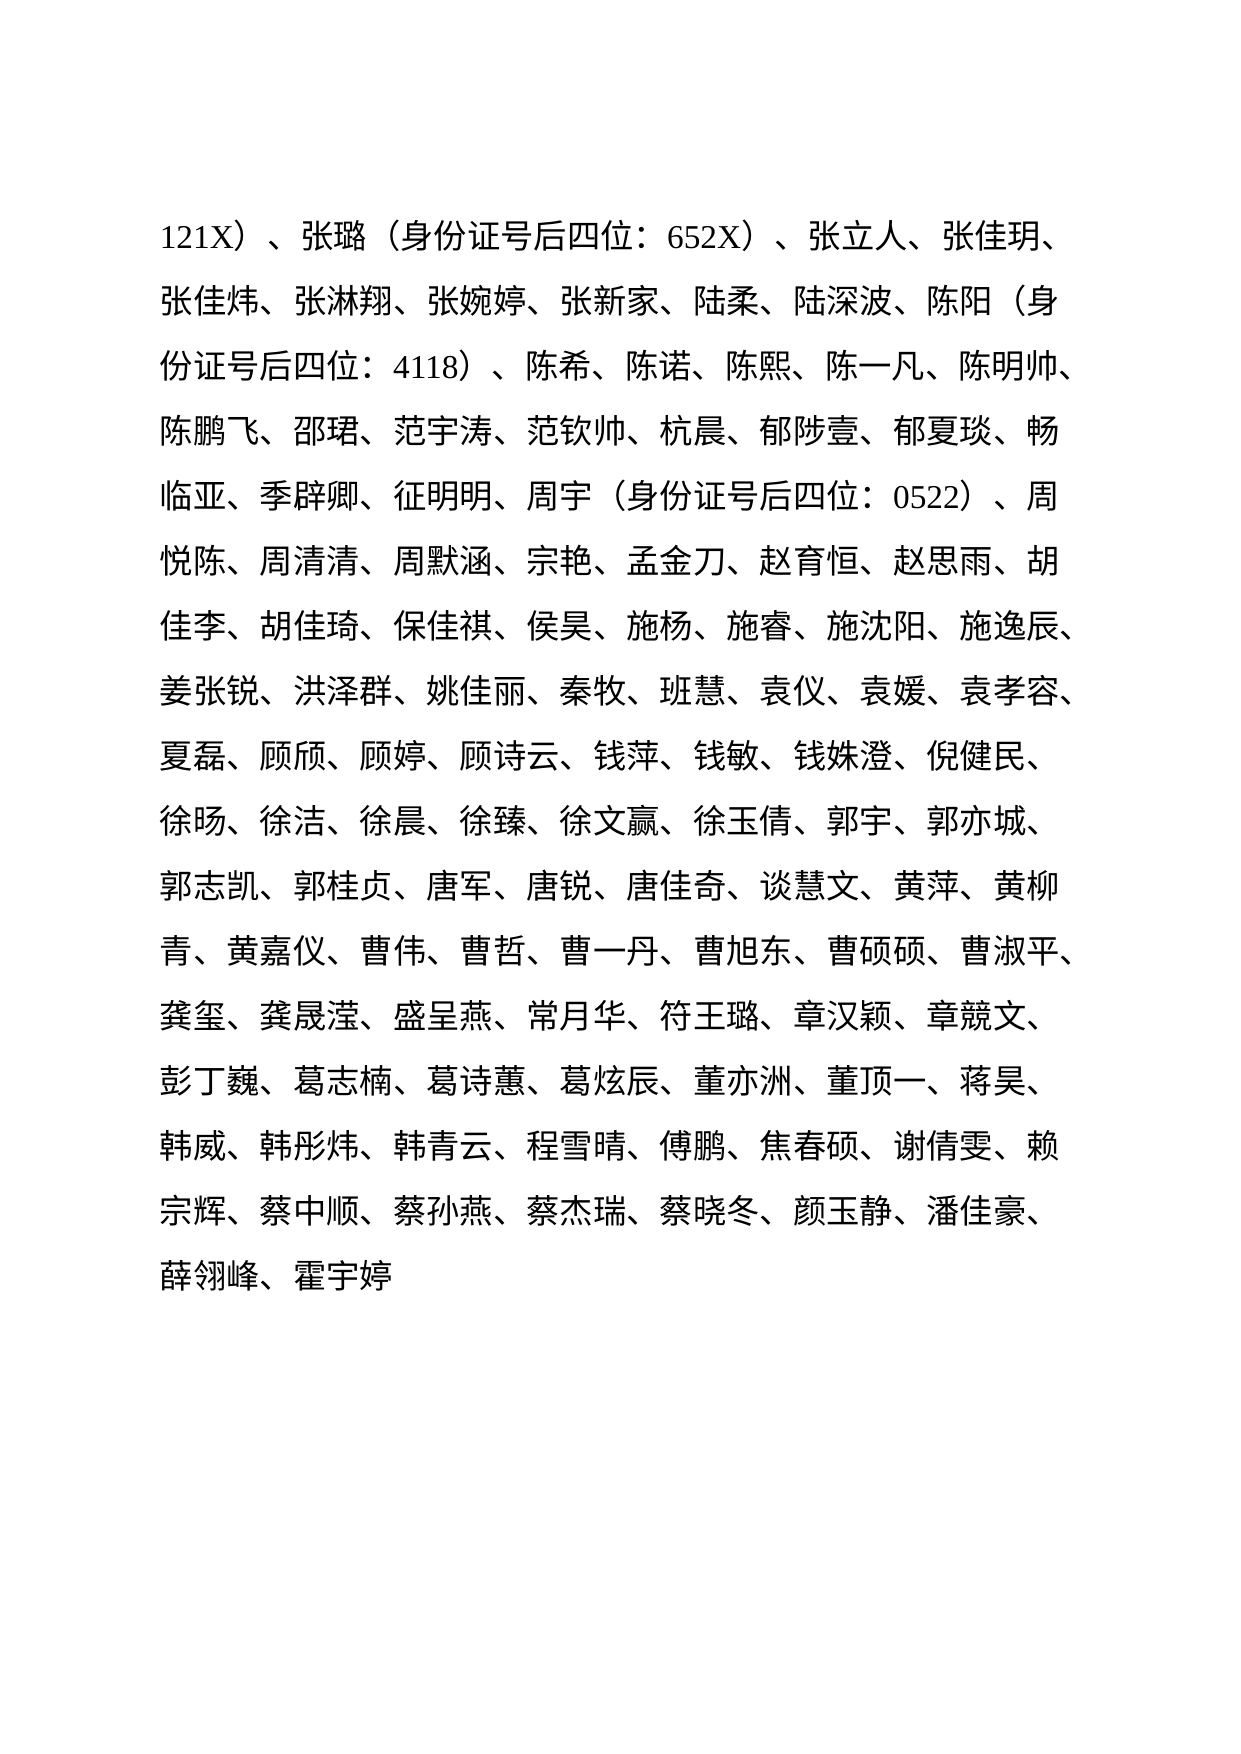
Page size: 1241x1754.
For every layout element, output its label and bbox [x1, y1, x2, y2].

text [159, 202, 1081, 1307]
